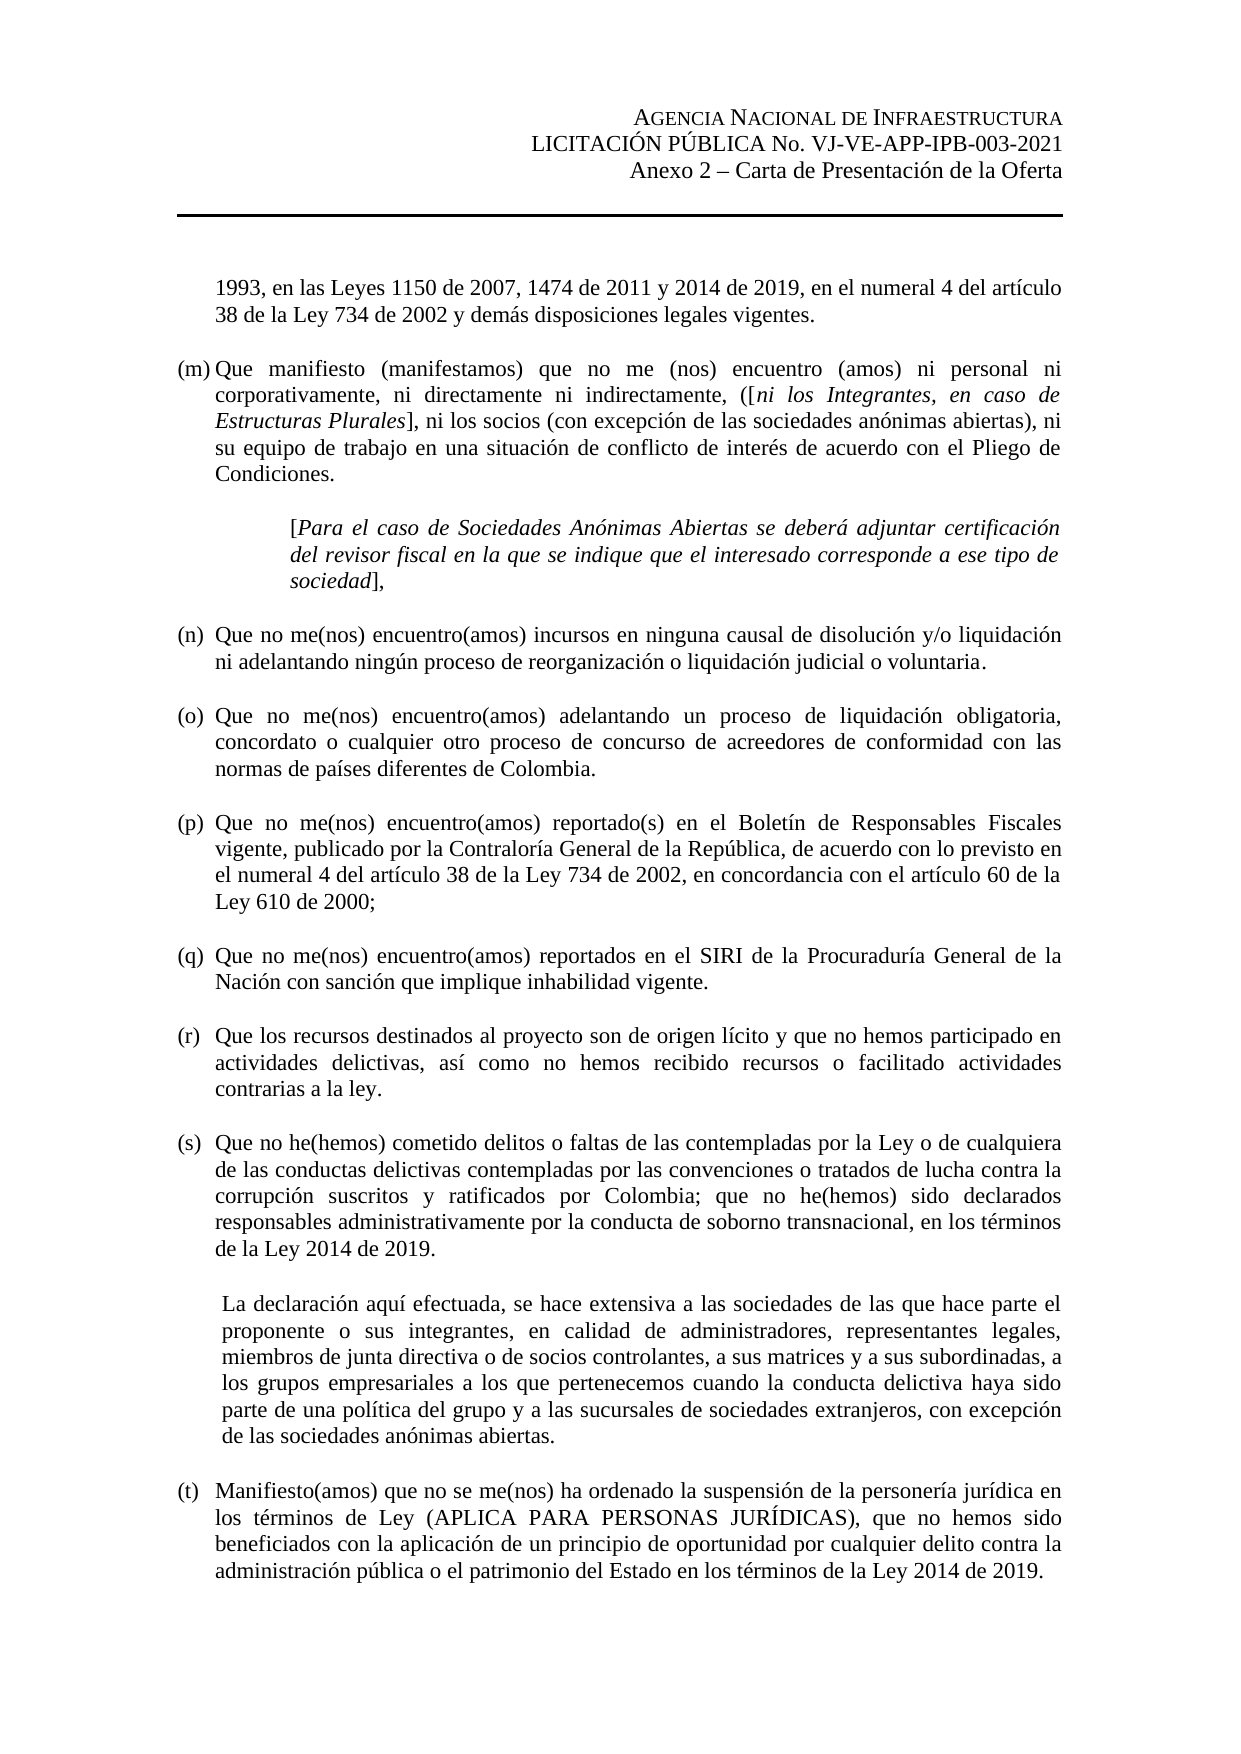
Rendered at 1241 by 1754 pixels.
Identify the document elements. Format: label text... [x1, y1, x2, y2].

list Que no me(nos) encuentro(amos) reportados en el SIRI de la Procuraduría General de la Nación con sanción que implique inhabilidad vigente. [177, 942, 1063, 995]
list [177, 274, 1063, 327]
list Que no me(nos) encuentro(amos) reportado(s) en el Boletín de Responsables Fiscales vigente, publicado por la Contraloría General de la República, de acuerdo con lo previsto en el numeral 4 del artículo 38 de la Ley 734 de 2002, en concordancia con el artículo 60 de la Ley 610 de 2000; [177, 809, 1063, 914]
text La declaración aquí efectuada, se hace extensiva a las sociedades de las que hace parte el proponente o sus integrantes, en calidad de administradores, representantes legales, miembros de junta directiva o de socios controlantes, a sus matrices y a sus subordinadas, a los grupos empresariales a los que pertenecemos cuando la conducta delictiva haya sido parte de una política del grupo y a las sucursales de sociedades extranjeros, con excepción de las sociedades anónimas abiertas. [222, 1290, 1063, 1448]
list Que manifiesto (manifestamos) que no me (nos) encuentro (amos) ni personal ni corporativamente, ni directamente ni indirectamente, ([ni los Integrantes, en caso de Estructuras Plurales], ni los socios (con excepción de las sociedades anónimas abiertas), ni su equipo de trabajo en una situación de conflicto de interés de acuerdo con el Pliego de Condiciones. [177, 355, 1063, 487]
list Que los recursos destinados al proyecto son de origen lícito y que no hemos participado en actividades delictivas, así como no hemos recibido recursos o facilitado actividades contrarias a la ley. [177, 1022, 1063, 1102]
list Que no me(nos) encuentro(amos) adelantando un proceso de liquidación obligatoria, concordato o cualquier otro proceso de concurso de acreedores de conformidad con las normas de países diferentes de Colombia. [177, 702, 1063, 781]
list Que no he(hemos) cometido delitos o faltas de las contempladas por la Ley o de cualquiera de las conductas delictivas contempladas por las convenciones o tratados de lucha contra la corrupción suscritos y ratificados por Colombia; que no he(hemos) sido declarados responsables administrativamente por la conducta de soborno transnacional, en los términos de la Ley 2014 de 2019. [177, 1129, 1063, 1261]
text [Para el caso de Sociedades Anónimas Abiertas se deberá adjuntar certificación del revisor fiscal en la que se indique que el interesado corresponde a ese tipo de sociedad], [290, 514, 1063, 593]
list Que no me(nos) encuentro(amos) incursos en ninguna causal de disolución y/o liquidación ni adelantando ningún proceso de reorganización o liquidación judicial o voluntaria. [177, 621, 1063, 674]
list Manifiesto(amos) que no se me(nos) ha ordenado la suspensión de la personería jurídica en los términos de Ley (APLICA PARA PERSONAS JURÍDICAS), que no hemos sido beneficiados con la aplicación de un principio de oportunidad por cualquier delito contra la administración pública o el patrimonio del Estado en los términos de la Ley 2014 de 2019. [177, 1478, 1063, 1583]
